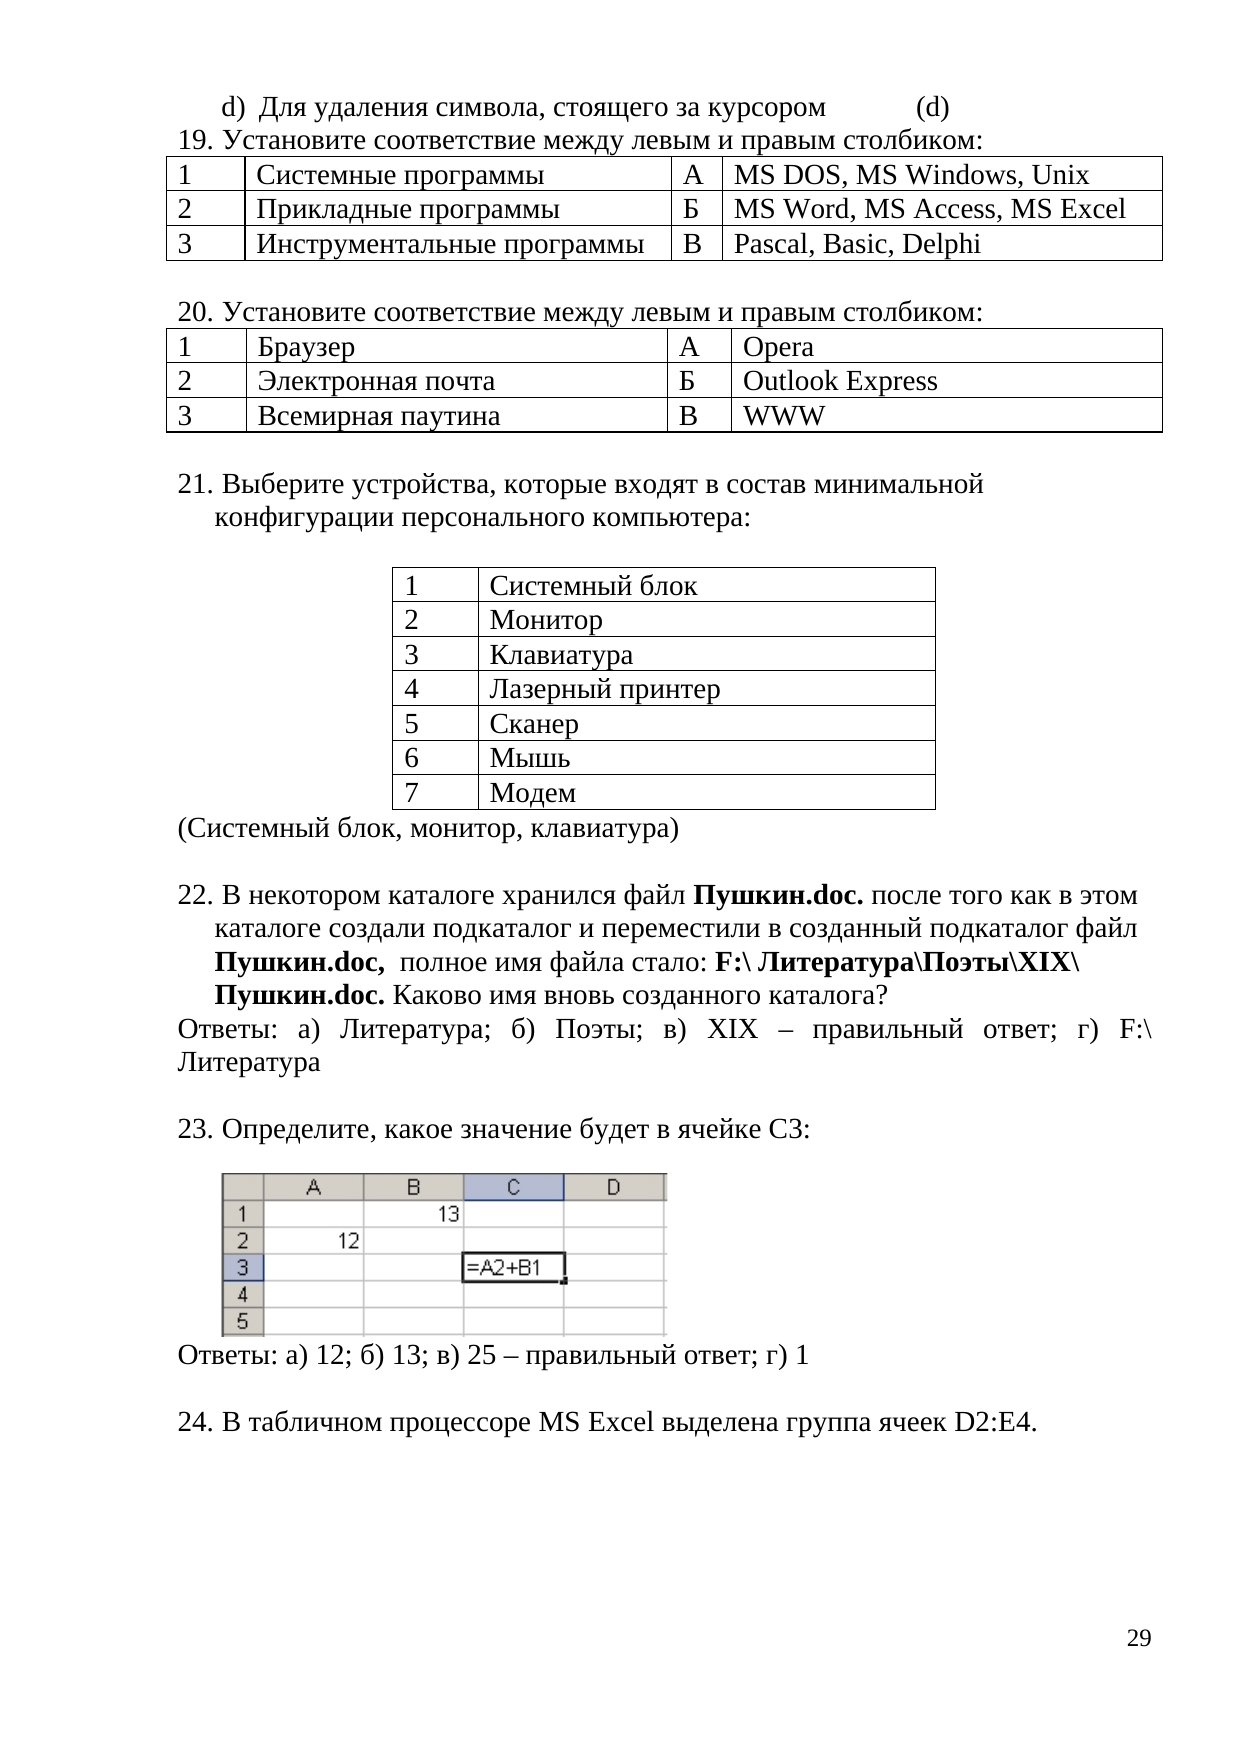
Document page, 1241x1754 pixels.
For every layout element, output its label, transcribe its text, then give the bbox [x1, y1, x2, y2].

table_cell Модем [479, 775, 935, 809]
table_cell WWW [732, 398, 1162, 431]
list Выберите устройства, которые входят в состав минимальной конфигурации персонального компьютера: [177, 466, 1152, 533]
list Для удаления символа, стоящего за курсором (d) [221, 89, 1152, 122]
table_cell Мышь [479, 741, 935, 774]
list Установите соответствие между левым и правым столбиком: [177, 294, 1152, 328]
list В табличном процессоре MS Excel выделена группа ячеек D2:E4. [177, 1404, 1152, 1437]
table_cell 3 [167, 398, 246, 431]
table_cell 7 [393, 775, 478, 809]
list Определите, какое значение будет в ячейке С3: [177, 1112, 1152, 1145]
list Установите соответствие между левым и правым столбиком: [177, 122, 1152, 156]
table_header Opera [732, 329, 1162, 362]
table_header Системные программы [246, 157, 671, 190]
table_cell Б [668, 363, 731, 397]
table_cell Монитор [479, 602, 935, 636]
table_cell Клавиатура [479, 637, 935, 670]
table_header А [668, 329, 731, 362]
list В некотором каталоге хранился файл Пушкин.doc. после того как в этом каталоге создали подкаталог и переместили в созданный подкаталог файл Пушкин.doc, полное имя файла стало: F:\ Литература\Поэты\XIX\Пушкин.doc. Каково имя вновь созданного каталога? [177, 877, 1152, 1011]
table_cell 4 [393, 671, 478, 705]
table_header MS DOS, MS Windows, Unix [723, 157, 1162, 190]
table_cell 5 [393, 706, 478, 739]
table_cell В [668, 398, 731, 431]
table_cell 2 [393, 602, 478, 636]
text (Системный блок, монитор, клавиатура) [177, 810, 1152, 843]
list Ответы: а) Литература; б) Поэты; в) XIX – правильный ответ; г) F:\ Литература [177, 1011, 1152, 1078]
table_header 1 [393, 568, 478, 601]
table_cell Б [672, 191, 722, 225]
table_header Системный блок [479, 568, 935, 601]
table_cell 6 [393, 741, 478, 774]
table_header 1 [167, 157, 244, 190]
table_cell MS Word, MS Access, MS Excel [723, 191, 1162, 225]
table_cell Прикладные программы [246, 191, 671, 225]
table_cell В [672, 226, 722, 259]
table_cell Outlook Express [732, 363, 1162, 397]
picture [221, 1173, 668, 1337]
table_cell 2 [167, 363, 246, 397]
table_cell 3 [167, 226, 244, 259]
table_cell Инструментальные программы [246, 226, 671, 259]
table_cell Сканер [479, 706, 935, 739]
table_cell Лазерный принтер [479, 671, 935, 705]
list Ответы: а) 12; б) 13; в) 25 – правильный ответ; г) 1 [177, 1337, 1152, 1370]
table_cell Электронная почта [247, 363, 667, 397]
table_header А [672, 157, 722, 190]
table_cell Всемирная паутина [247, 398, 667, 431]
table_cell Pascal, Basic, Delphi [723, 226, 1162, 259]
table_cell 3 [393, 637, 478, 670]
table_header Браузер [247, 329, 667, 362]
table_header 1 [167, 329, 246, 362]
table_cell 2 [167, 191, 244, 225]
